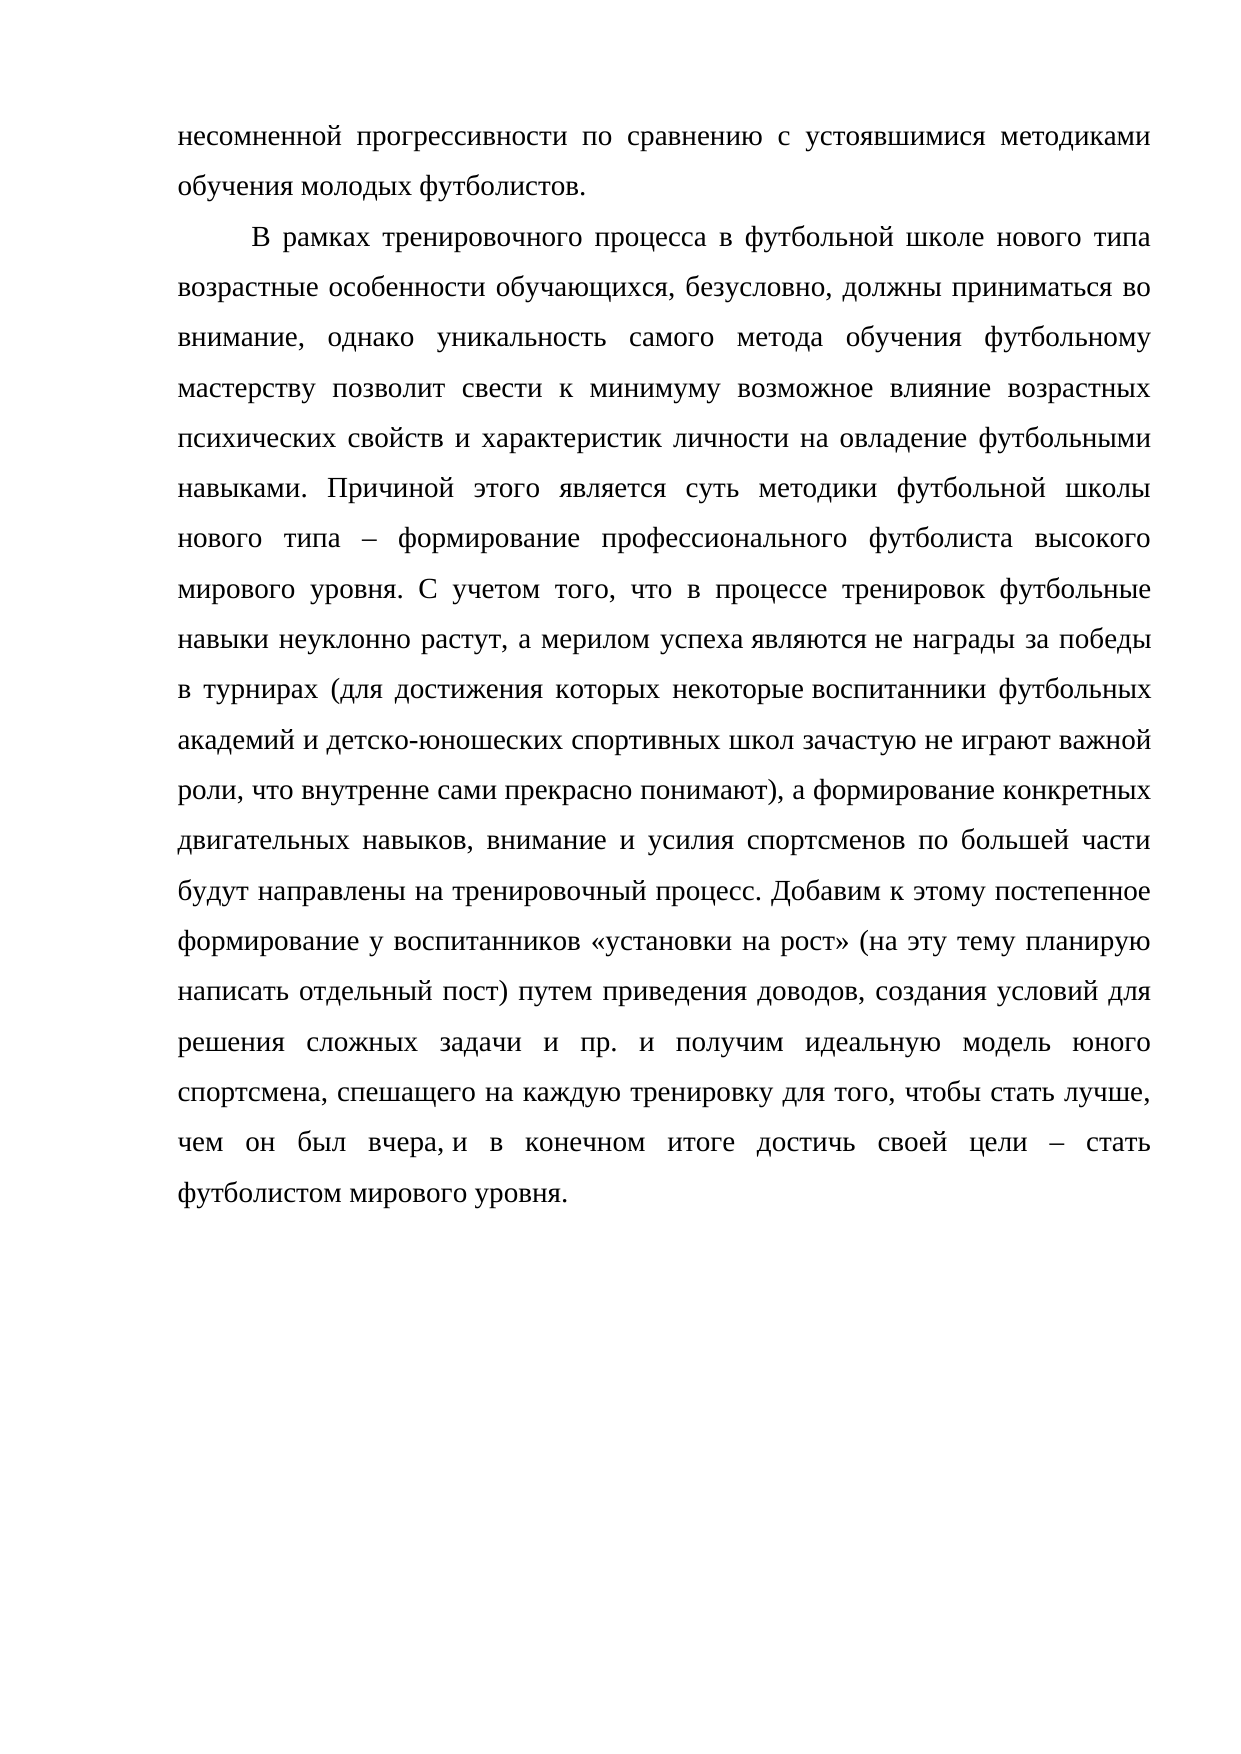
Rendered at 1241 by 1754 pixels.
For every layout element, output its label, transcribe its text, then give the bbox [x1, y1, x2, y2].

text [177, 118, 1152, 202]
text В рамках тренировочного процесса в футбольной школе нового типа возрастные особенности обучающихся, безусловно, должны приниматься во внимание, однако уникальность самого метода обучения футбольному мастерству позволит свести к минимуму возможное влияние возрастных психических свойств и характеристик личности на овладение футбольными навыками. Причиной этого является суть методики футбольной школы нового типа – формирование профессионального футболиста высокого мирового уровня. С учетом того, что в процессе тренировок футбольные навыки неуклонно растут, а мерилом успеха являются не награды за победы в турнирах (для достижения которых некоторые воспитанники футбольных академий и детско-юношеских спортивных школ зачастую не играют важной роли, что внутренне сами прекрасно понимают), а формирование конкретных двигательных навыков, внимание и усилия спортсменов по большей части будут направлены на тренировочный процесс. Добавим к этому постепенное формирование у воспитанников «установки на рост» (на эту тему планирую написать отдельный пост) путем приведения доводов, создания условий для решения сложных задачи и пр. и получим идеальную модель юного спортсмена, спешащего на каждую тренировку для того, чтобы стать лучше, чем он был вчера, и в конечном итоге достичь своей цели – стать футболистом мирового уровня. [177, 219, 1152, 1208]
